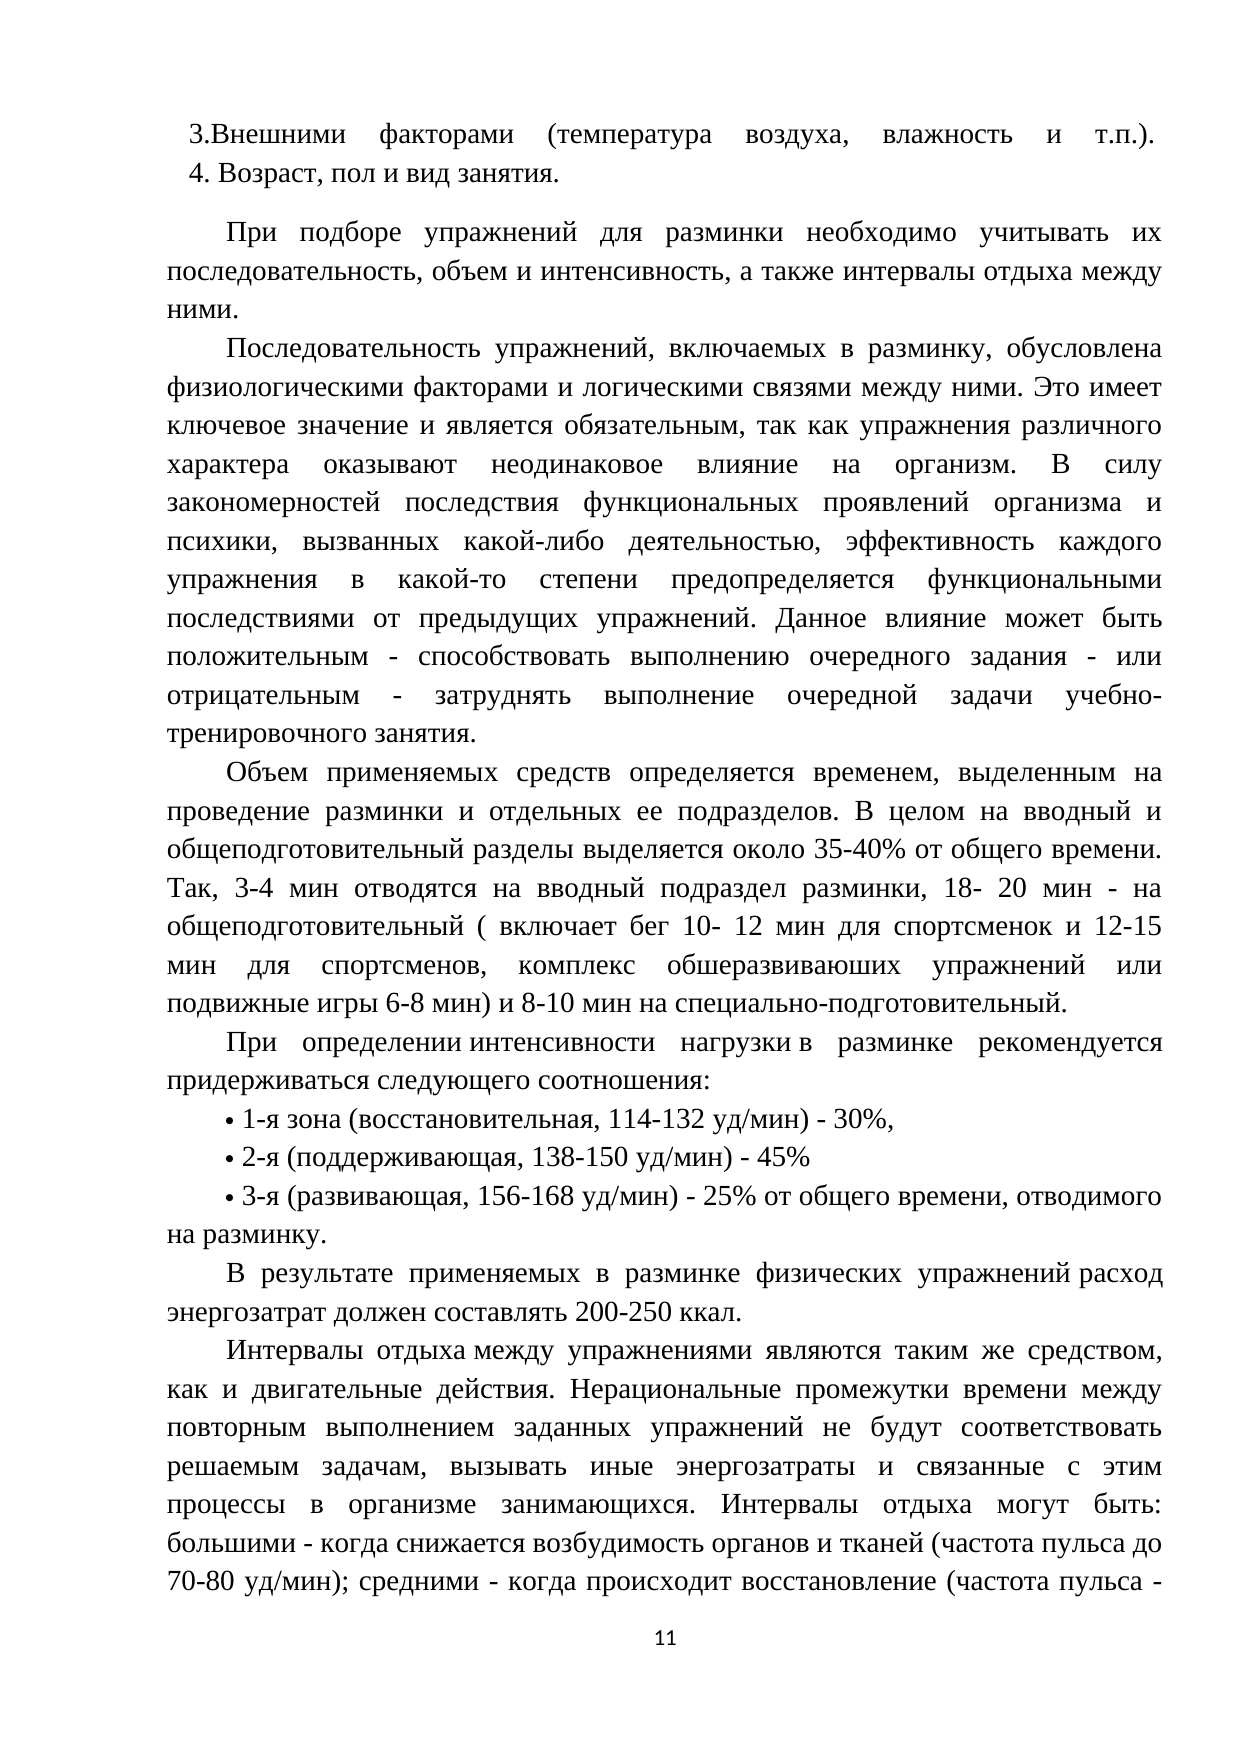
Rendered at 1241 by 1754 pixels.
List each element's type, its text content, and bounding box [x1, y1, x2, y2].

text В результате применяемых в разминке физических упражнений расход энергозатрат должен составлять 200-250 ккал. [167, 1255, 1163, 1327]
text Последовательность упражнений, включаемых в разминку, обусловлена физиологическими факторами и логическими связями между ними. Это имеет ключевое значение и является обязательным, так как упражнения различного характера оказывают неодинаковое влияние на организм. В силу закономерностей последствия функциональных проявлений организма и психики, вызванных какой-либо деятельностью, эффективность каждого упражнения в какой-то степени предопределяется функциональными последствиями от предыдущих упражнений. Данное влияние может быть положительным - способствовать выполнению очередного задания - или отрицательным - затруднять выполнение очередной задачи учебно-тренировочного занятия. [167, 330, 1163, 749]
text Объем применяемых средств определяется временем, выделенным на проведение разминки и отдельных ее подразделов. В целом на вводный и общеподготовительный разделы выделяется около 35-40% от общего времени. Так, 3-4 мин отводятся на вводный подраздел разминки, 18- 20 мин - на общеподготовительный ( включает бег 10- 12 мин для спортсменок и 12-15 мин для спортсменов, комплекс обшеразвиваюших упражнений или подвижные игры 6-8 мин) и 8-10 мин на специально-подготовительный. [167, 754, 1163, 1019]
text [167, 117, 1163, 189]
list 2-я (поддерживающая, 138-150 уд/мин) - 45% [167, 1139, 1163, 1173]
text При определении интенсивности нагрузки в разминке рекомендуется придерживаться следующего соотношения: [167, 1024, 1163, 1096]
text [167, 1332, 1163, 1597]
list 1-я зона (восстановительная, 114-132 уд/мин) - 30%, [167, 1101, 1163, 1134]
list 3-я (развивающая, 156-168 уд/мин) - 25% от общего времени, отводимого на разминку. [167, 1178, 1163, 1250]
text При подборе упражнений для разминки необходимо учитывать их последовательность, объем и интенсивность, а также интервалы отдыха между ними. [167, 214, 1163, 325]
